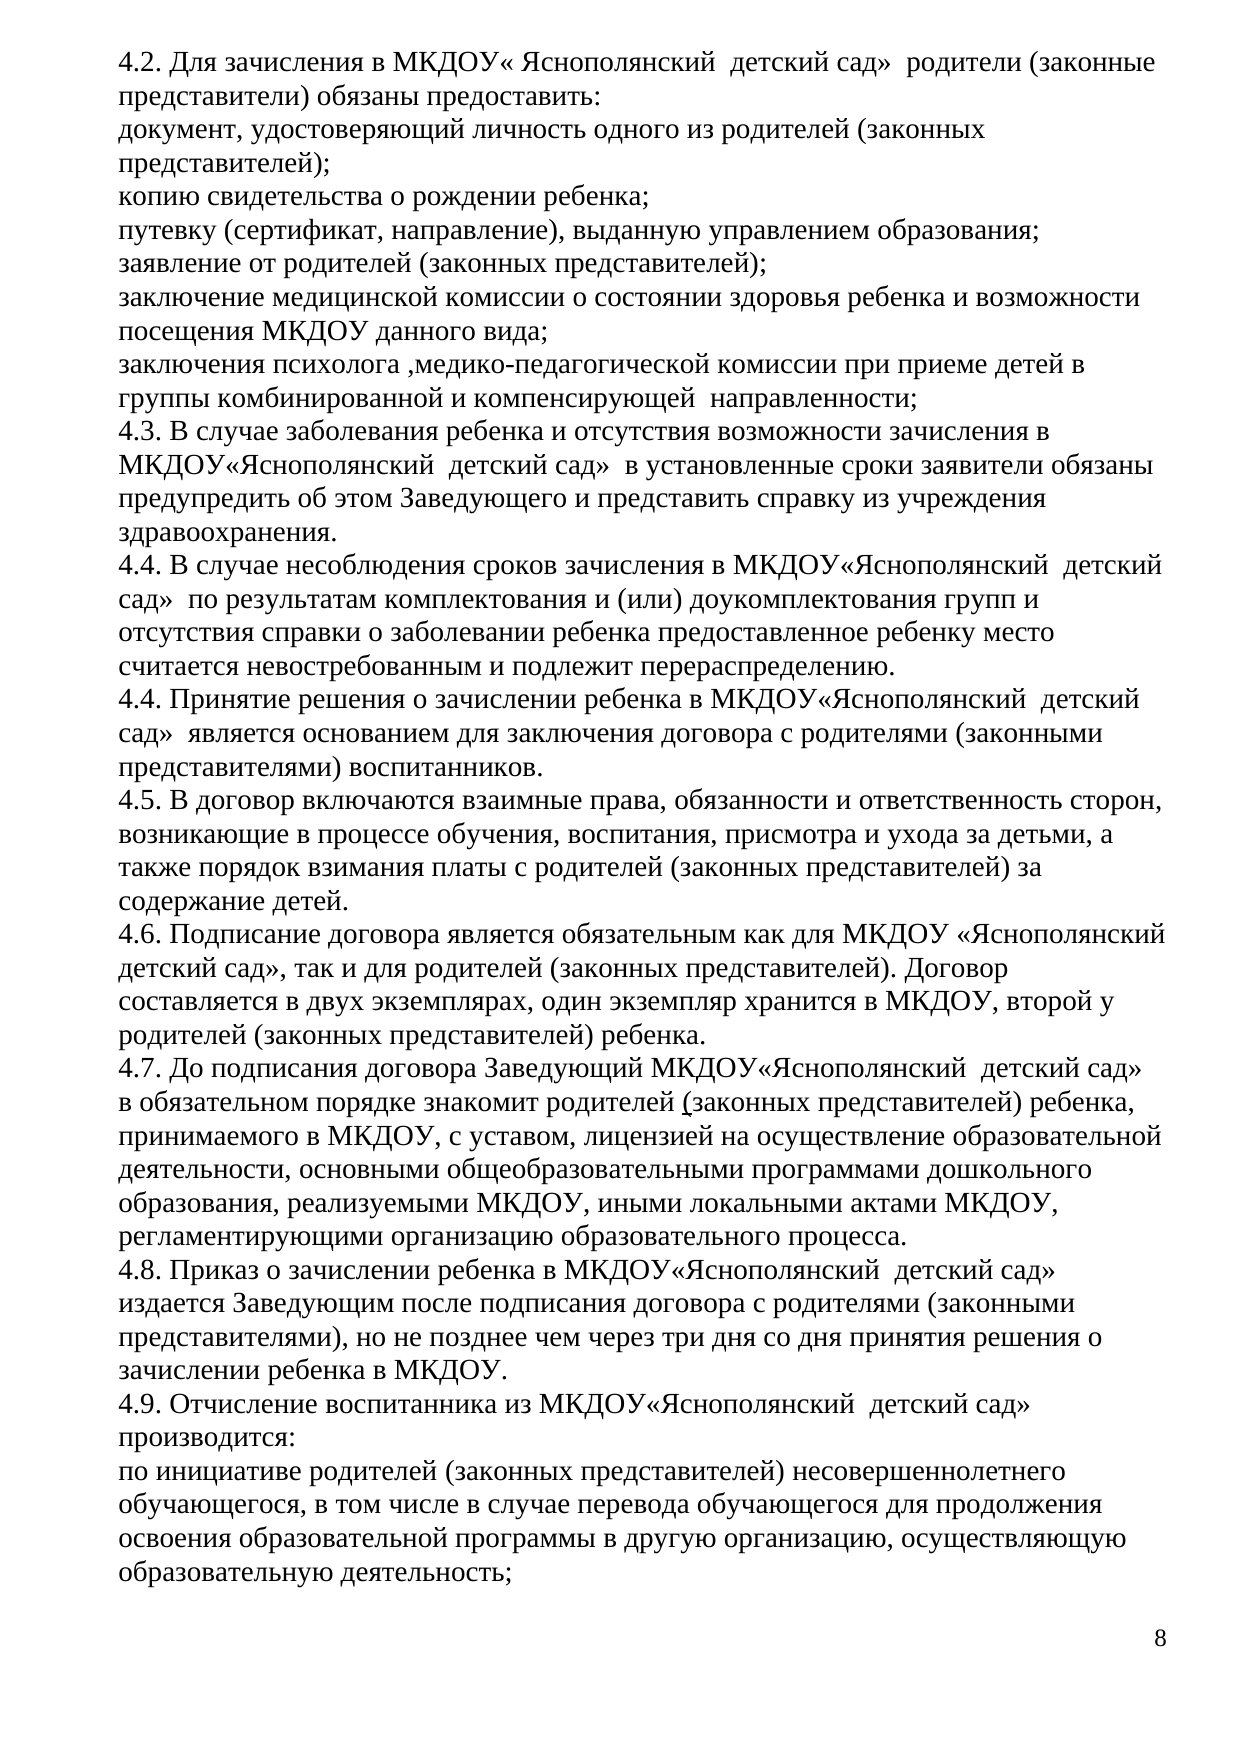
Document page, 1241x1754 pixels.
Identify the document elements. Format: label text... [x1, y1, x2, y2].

text документ, удостоверяющий личность одного из родителей (законных представителей); [118, 111, 1167, 178]
text копию свидетельства о рождении ребенка; [118, 178, 1167, 212]
text 4.5. В договор включаются взаимные права, обязанности и ответственность сторон, возникающие в процессе обучения, воспитания, присмотра и ухода за детьми, а также порядок взимания платы с родителей (законных представителей) за содержание детей. [118, 782, 1167, 916]
text 4.4. Принятие решения о зачислении ребенка в МКДОУ«Яснополянский детский сад» является основанием для заключения договора с родителями (законными представителями) воспитанников. [118, 682, 1167, 782]
text заключения психолога ,медико-педагогической комиссии при приеме детей в группы комбинированной и компенсирующей направленности; [118, 346, 1167, 413]
text 4.7. До подписания договора Заведующий МКДОУ«Яснополянский детский сад» в обязательном порядке знакомит родителей (законных представителей) ребенка, принимаемого в МКДОУ, с уставом, лицензией на осуществление образовательной деятельности, основными общеобразовательными программами дошкольного образования, реализуемыми МКДОУ, иными локальными актами МКДОУ, регламентирующими организацию образовательного процесса. [118, 1051, 1167, 1252]
text 4.4. В случае несоблюдения сроков зачисления в МКДОУ«Яснополянский детский сад» по результатам комплектования и (или) доукомплектования групп и отсутствия справки о заболевании ребенка предоставленное ребенку место считается невостребованным и подлежит перераспределению. [118, 547, 1167, 682]
text 4.2. Для зачисления в МКДОУ« Яснополянский детский сад» родители (законные представители) обязаны предоставить: [118, 44, 1167, 111]
text заявление от родителей (законных представителей); [118, 246, 1167, 279]
text путевку (сертификат, направление), выданную управлением образования; [118, 212, 1167, 246]
text 4.8. Приказ о зачислении ребенка в МКДОУ«Яснополянский детский сад» издается Заведующим после подписания договора с родителями (законными представителями), но не позднее чем через три дня со дня принятия решения о зачислении ребенка в МКДОУ. [118, 1252, 1167, 1386]
text 4.3. В случае заболевания ребенка и отсутствия возможности зачисления в МКДОУ«Яснополянский детский сад» в установленные сроки заявители обязаны предупредить об этом Заведующего и представить справку из учреждения здравоохранения. [118, 413, 1167, 547]
text по инициативе родителей (законных представителей) несовершеннолетнего обучающегося, в том числе в случае перевода обучающегося для продолжения освоения образовательной программы в другую организацию, осуществляющую образовательную деятельность; [118, 1453, 1167, 1587]
text 4.6. Подписание договора является обязательным как для МКДОУ «Яснополянский детский сад», так и для родителей (законных представителей). Договор составляется в двух экземплярах, один экземпляр хранится в МКДОУ, второй у родителей (законных представителей) ребенка. [118, 916, 1167, 1051]
text 4.9. Отчисление воспитанника из МКДОУ«Яснополянский детский сад» производится: [118, 1386, 1167, 1453]
text заключение медицинской комиссии о состоянии здоровья ребенка и возможности посещения МКДОУ данного вида; [118, 279, 1167, 346]
